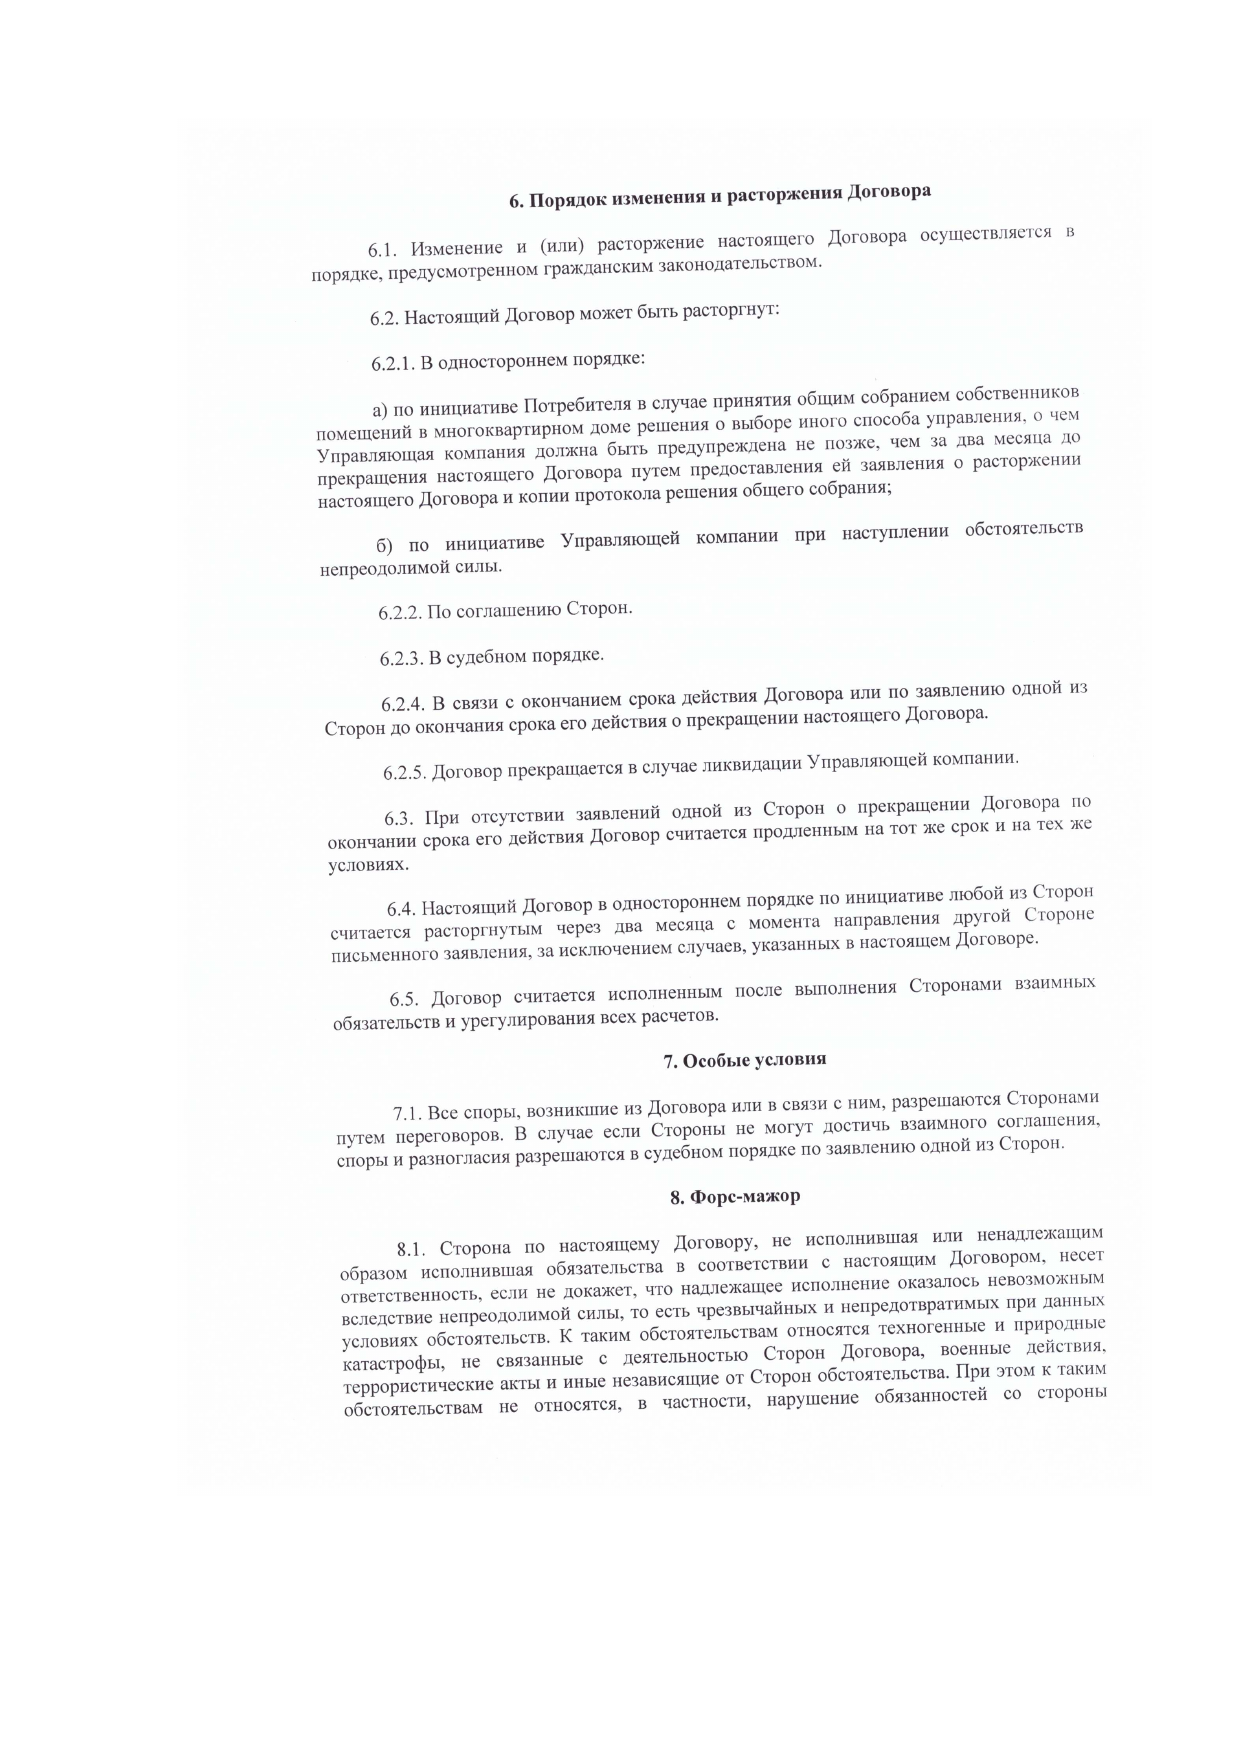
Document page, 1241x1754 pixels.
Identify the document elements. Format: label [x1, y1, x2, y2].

picture [177, 118, 1152, 1496]
